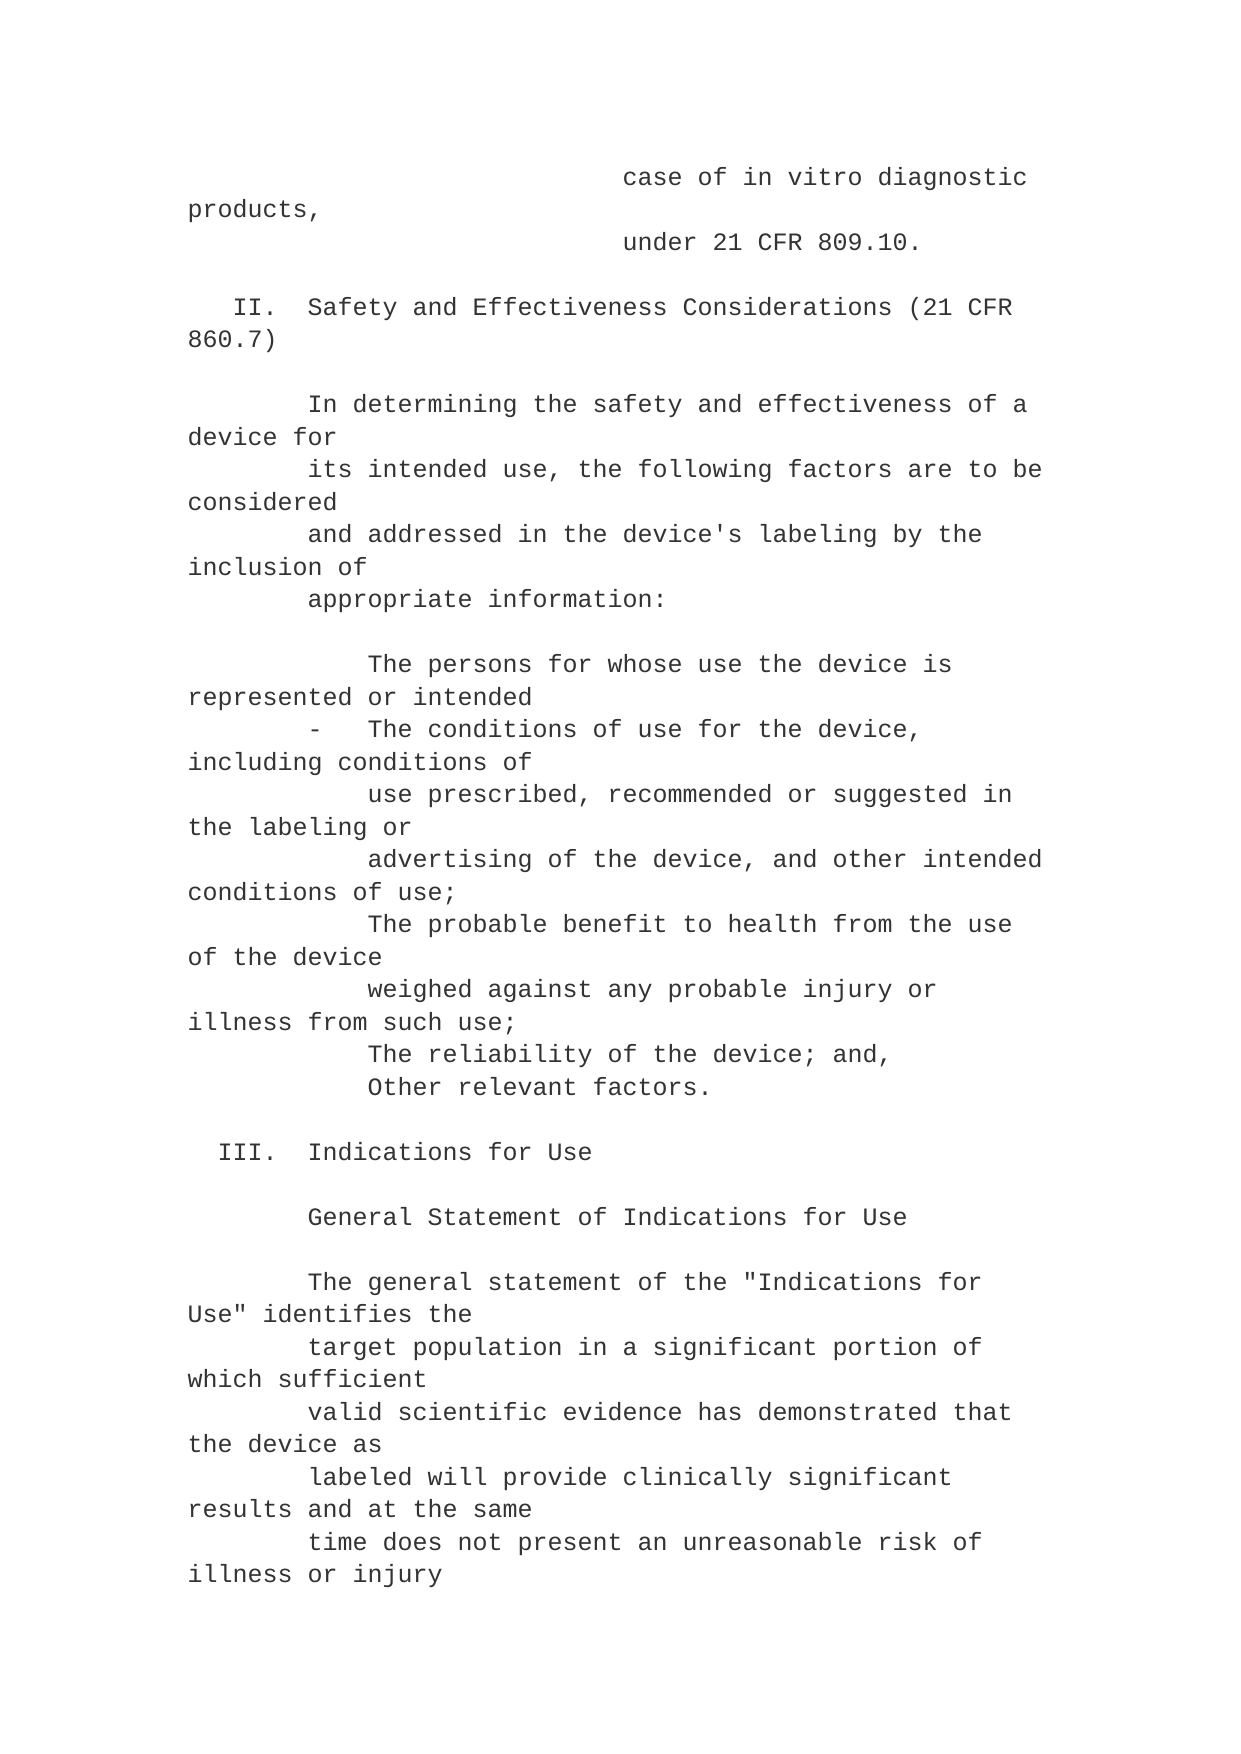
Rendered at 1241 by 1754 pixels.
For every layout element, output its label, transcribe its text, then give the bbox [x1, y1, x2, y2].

text labeled will provide clinically significant results and at the same [187, 1462, 1053, 1527]
text The reliability of the device; and, [187, 1039, 1053, 1072]
text target population in a significant portion of which sufficient [187, 1332, 1053, 1397]
text under 21 CFR 809.10. [187, 227, 1053, 259]
text valid scientific evidence has demonstrated that the device as [187, 1397, 1053, 1462]
text In determining the safety and effectiveness of a device for [187, 389, 1053, 454]
text The general statement of the "Indications for Use" identifies the [187, 1267, 1053, 1332]
text The probable benefit to health from the use of the device [187, 909, 1053, 974]
text - The conditions of use for the device, including conditions of [187, 714, 1053, 779]
text and addressed in the device's labeling by the inclusion of [187, 519, 1053, 584]
text use prescribed, recommended or suggested in the labeling or [187, 779, 1053, 844]
text III. Indications for Use [187, 1137, 1053, 1169]
text weighed against any probable injury or illness from such use; [187, 974, 1053, 1039]
text General Statement of Indications for Use [187, 1202, 1053, 1234]
text case of in vitro diagnostic products, [187, 162, 1053, 227]
text II. Safety and Effectiveness Considerations (21 CFR 860.7) [187, 292, 1053, 357]
text The persons for whose use the device is represented or intended [187, 649, 1053, 714]
text appropriate information: [187, 584, 1053, 617]
text Other relevant factors. [187, 1072, 1053, 1104]
text time does not present an unreasonable risk of illness or injury [187, 1527, 1053, 1592]
text advertising of the device, and other intended conditions of use; [187, 844, 1053, 909]
text its intended use, the following factors are to be considered [187, 454, 1053, 519]
